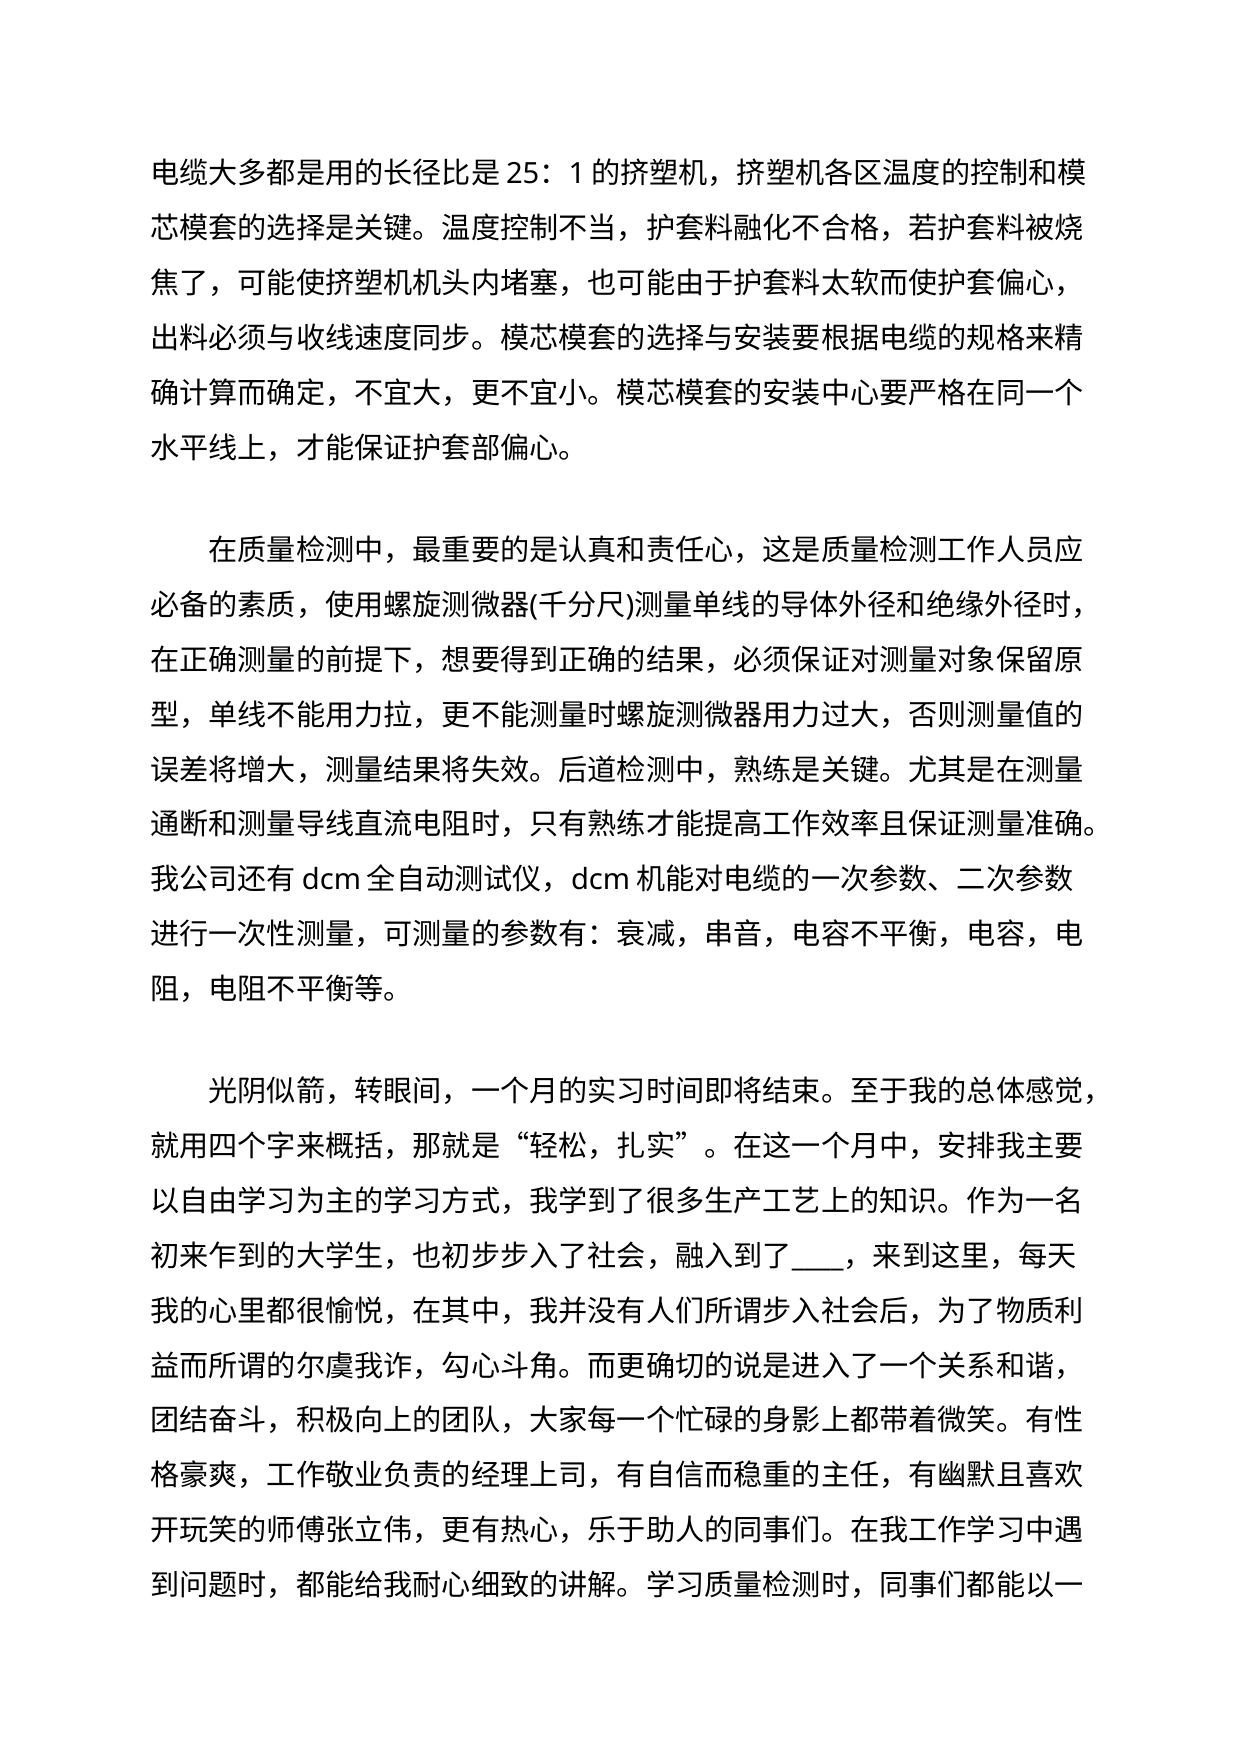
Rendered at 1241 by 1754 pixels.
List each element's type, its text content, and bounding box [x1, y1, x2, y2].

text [150, 150, 1090, 467]
text 在质量检测中，最重要的是认真和责任心，这是质量检测工作人员应必备的素质，使用螺旋测微器(千分尺)测量单线的导体外径和绝缘外径时，在正确测量的前提下，想要得到正确的结果，必须保证对测量对象保留原型，单线不能用力拉，更不能测量时螺旋测微器用力过大，否则测量值的误差将增大，测量结果将失效。后道检测中，熟练是关键。尤其是在测量通断和测量导线直流电阻时，只有熟练才能提高工作效率且保证测量准确。我公司还有dcm全自动测试仪，dcm机能对电缆的一次参数、二次参数进行一次性测量，可测量的参数有：衰减，串音，电容不平衡，电容，电阻，电阻不平衡等。 [150, 526, 1090, 1008]
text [150, 1067, 1090, 1604]
